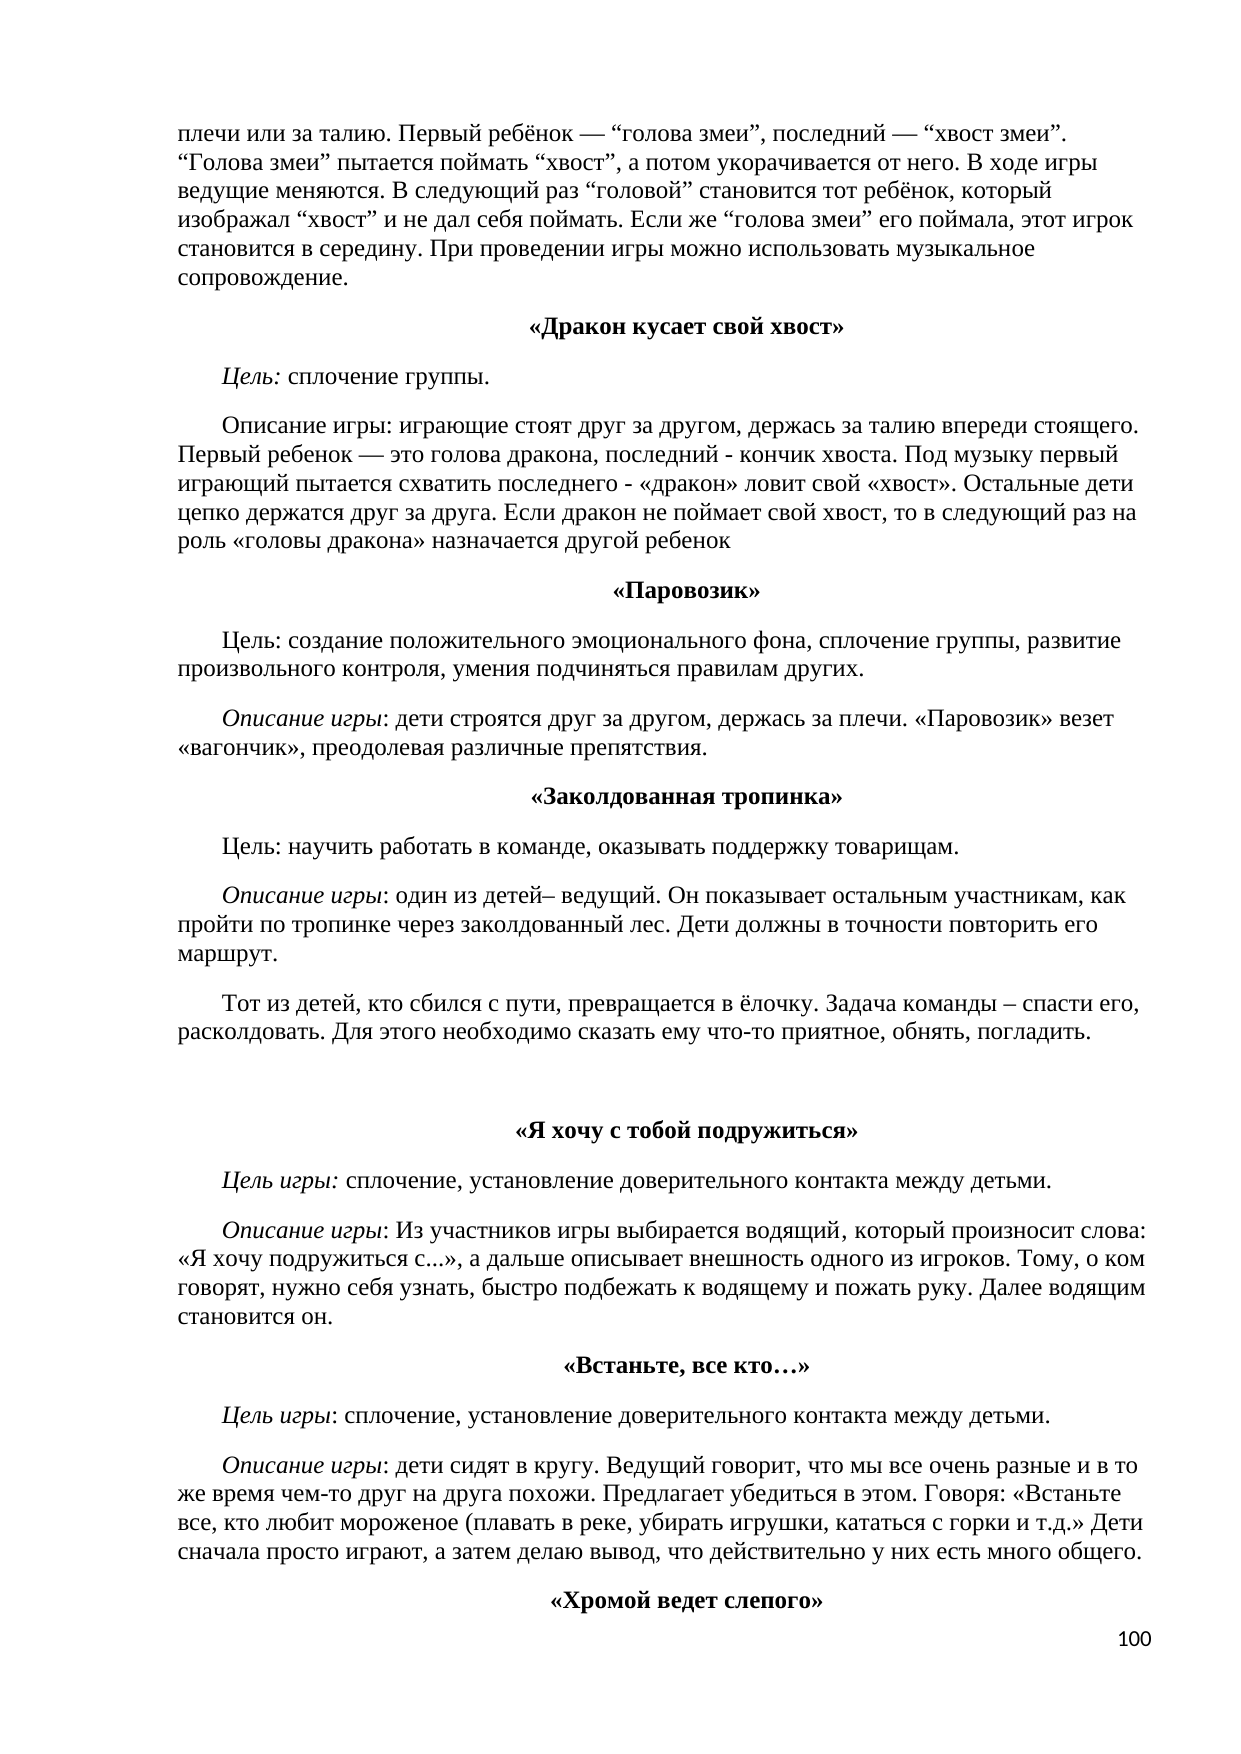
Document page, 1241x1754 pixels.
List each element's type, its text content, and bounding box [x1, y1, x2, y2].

text Цель игры: сплочение, установление доверительного контакта между детьми. [177, 1165, 1152, 1194]
text «Паровозик» [177, 575, 1152, 604]
text «Хромой ведет слепого» [177, 1586, 1152, 1614]
text Описание игры: дети строятся друг за другом, держась за плечи. «Паровозик» везет «вагончик», преодолевая различные препятствия. [177, 703, 1152, 761]
text Описание игры: дети сидят в кругу. Ведущий говорит, что мы все очень разные и в то же время чем-то друг на друга похожи. Предлагает убедиться в этом. Говоря: «Встаньте все, кто любит мороженое (плавать в реке, убирать игрушки, кататься с горки и т.д.» Дети сначала просто играют, а затем делаю вывод, что действительно у них есть много общего. [177, 1450, 1152, 1565]
text Цель: создание положительного эмоционального фона, сплочение группы, развитие произвольного контроля, умения подчиняться правилам других. [177, 625, 1152, 682]
text Цель игры: сплочение, установление доверительного контакта между детьми. [177, 1400, 1152, 1429]
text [177, 118, 1152, 291]
text Цель: научить работать в команде, оказывать поддержку товарищам. [177, 831, 1152, 860]
text «Заколдованная тропинка» [177, 781, 1152, 810]
text Тот из детей, кто сбился с пути, превращается в ёлочку. Задача команды – спасти его, расколдовать. Для этого необходимо сказать ему что-то приятное, обнять, погладить. [177, 988, 1152, 1045]
text Описание игры: один из детей– ведущий. Он показывает остальным участникам, как пройти по тропинке через заколдованный лес. Дети должны в точности повторить его маршрут. [177, 881, 1152, 967]
text «Встаньте, все кто…» [177, 1351, 1152, 1379]
text «Я хочу с тобой подружиться» [177, 1116, 1152, 1144]
text Описание игры: Из участников игры выбирается водящий‚ который произносит слова: «Я хочу подружиться с...», а дальше описывает внешность одного из игроков. Тому, о ком говорят, нужно себя узнать, быстро подбежать к водящему и пожать руку. Далее водящим становится он. [177, 1215, 1152, 1330]
text «Дракон кусает свой хвост» [177, 311, 1152, 340]
text Цель: сплочение группы. [177, 361, 1152, 390]
text Описание игры: играющие стоят друг за другом, держась за талию впереди стоящего. Первый ребенок — это голова дракона, последний - кончик хвоста. Под музыку первый играющий пытается схватить последнего - «дракон» ловит свой «хвост». Остальные дети цепко держатся друг за друга. Если дракон не поймает свой хвост, то в следующий раз на роль «головы дракона» назначается другой ребенок [177, 411, 1152, 554]
